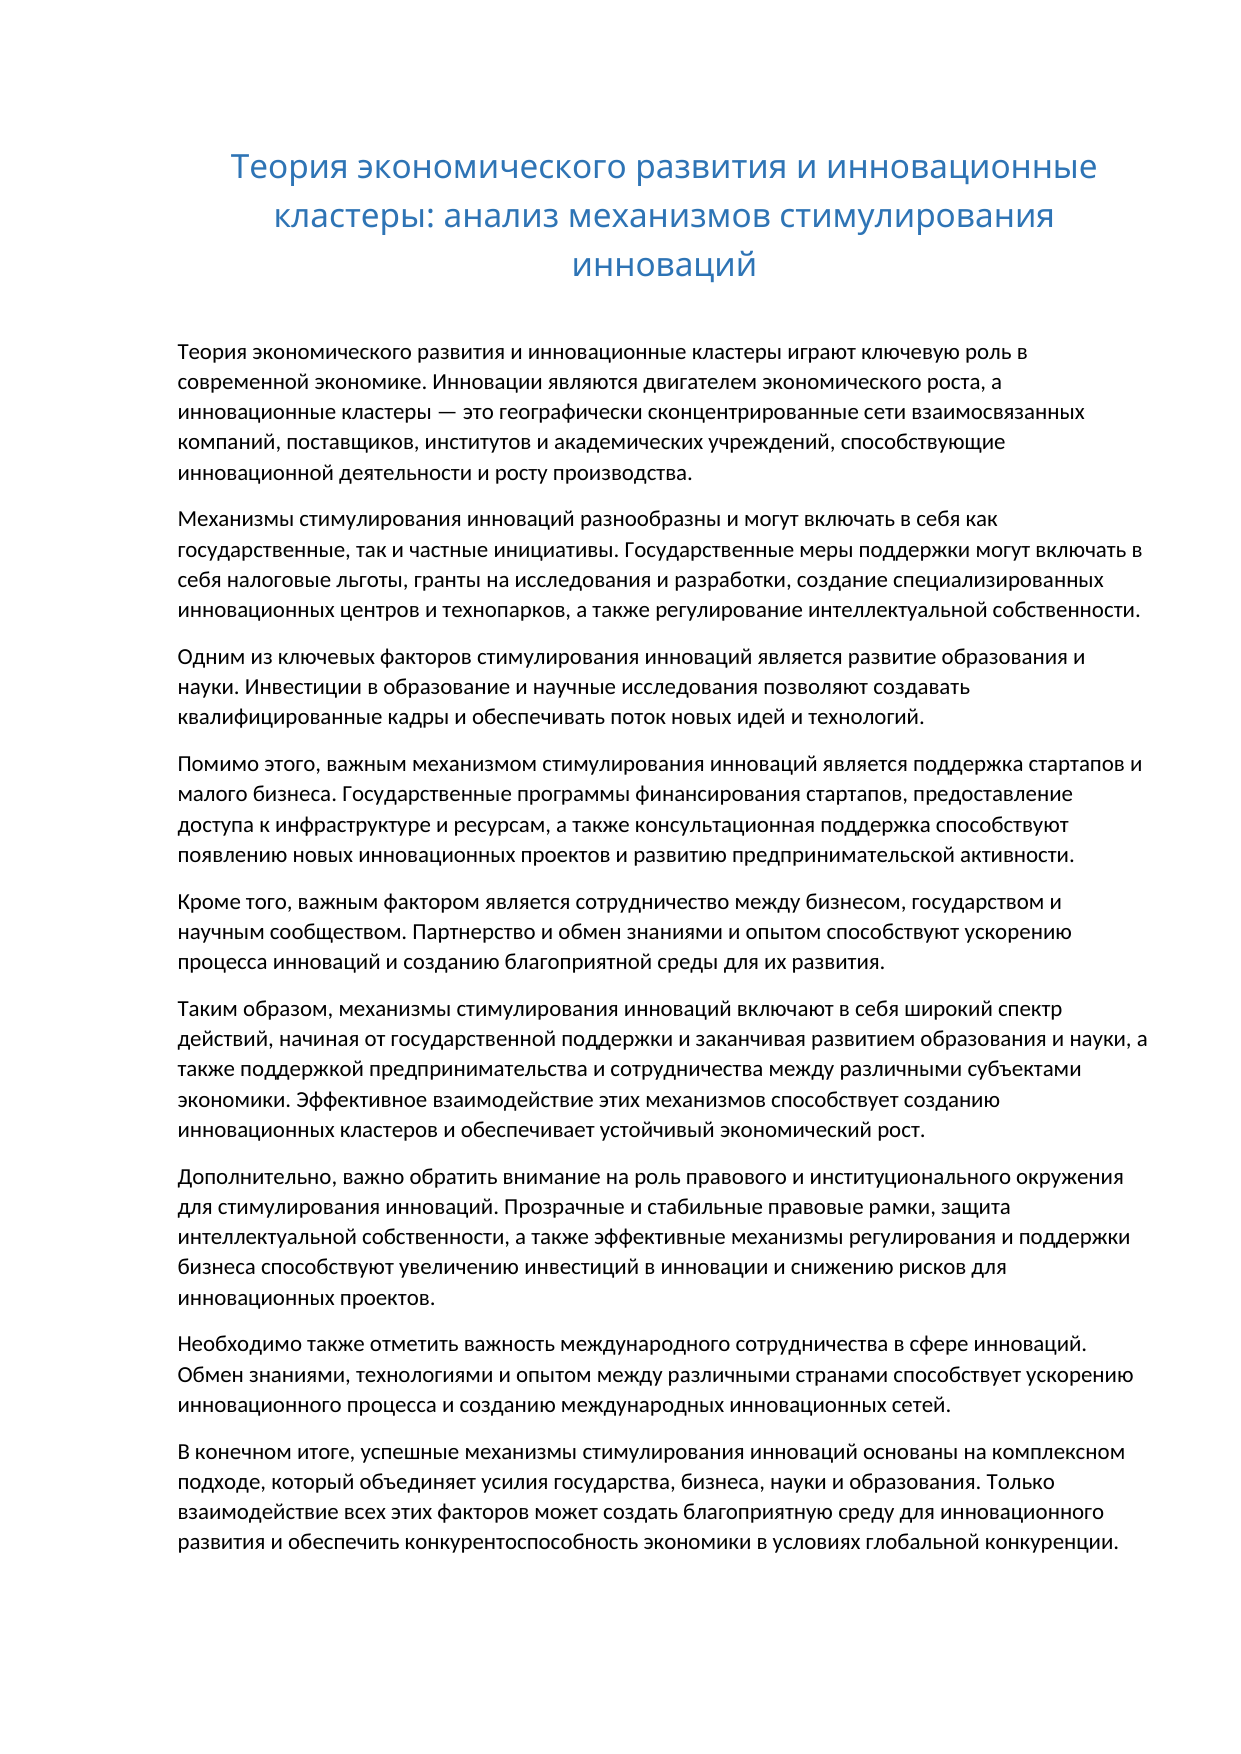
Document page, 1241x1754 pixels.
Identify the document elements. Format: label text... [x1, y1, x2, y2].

text Дополнительно, важно обратить внимание на роль правового и институционального окружения для стимулирования инноваций. Прозрачные и стабильные правовые рамки, защита интеллектуальной собственности, а также эффективные механизмы регулирования и поддержки бизнеса способствуют увеличению инвестиций в инновации и снижению рисков для инновационных проектов. [177, 1162, 1152, 1311]
text Необходимо также отметить важность международного сотрудничества в сфере инноваций. Обмен знаниями, технологиями и опытом между различными странами способствует ускорению инновационного процесса и созданию международных инновационных сетей. [177, 1329, 1152, 1418]
text В конечном итоге, успешные механизмы стимулирования инноваций основаны на комплексном подходе, который объединяет усилия государства, бизнеса, науки и образования. Только взаимодействие всех этих факторов может создать благоприятную среду для инновационного развития и обеспечить конкурентоспособность экономики в условиях глобальной конкуренции. [177, 1437, 1152, 1556]
subtitle Теория экономического развития и инновационные кластеры: анализ механизмов стимулирования инноваций [177, 143, 1152, 286]
text Кроме того, важным фактором является сотрудничество между бизнесом, государством и научным сообществом. Партнерство и обмен знаниями и опытом способствуют ускорению процесса инноваций и созданию благоприятной среды для их развития. [177, 887, 1152, 975]
text Теория экономического развития и инновационные кластеры играют ключевую роль в современной экономике. Инновации являются двигателем экономического роста, а инновационные кластеры — это географически сконцентрированные сети взаимосвязанных компаний, поставщиков, институтов и академических учреждений, способствующие инновационной деятельности и росту производства. [177, 337, 1152, 486]
text Помимо этого, важным механизмом стимулирования инноваций является поддержка стартапов и малого бизнеса. Государственные программы финансирования стартапов, предоставление доступа к инфраструктуре и ресурсам, а также консультационная поддержка способствуют появлению новых инновационных проектов и развитию предпринимательской активности. [177, 749, 1152, 868]
text Таким образом, механизмы стимулирования инноваций включают в себя широкий спектр действий, начиная от государственной поддержки и заканчивая развитием образования и науки, а также поддержкой предпринимательства и сотрудничества между различными субъектами экономики. Эффективное взаимодействие этих механизмов способствует созданию инновационных кластеров и обеспечивает устойчивый экономический рост. [177, 994, 1152, 1143]
text Одним из ключевых факторов стимулирования инноваций является развитие образования и науки. Инвестиции в образование и научные исследования позволяют создавать квалифицированные кадры и обеспечивать поток новых идей и технологий. [177, 642, 1152, 731]
text Механизмы стимулирования инноваций разнообразны и могут включать в себя как государственные, так и частные инициативы. Государственные меры поддержки могут включать в себя налоговые льготы, гранты на исследования и разработки, создание специализированных инновационных центров и технопарков, а также регулирование интеллектуальной собственности. [177, 504, 1152, 623]
